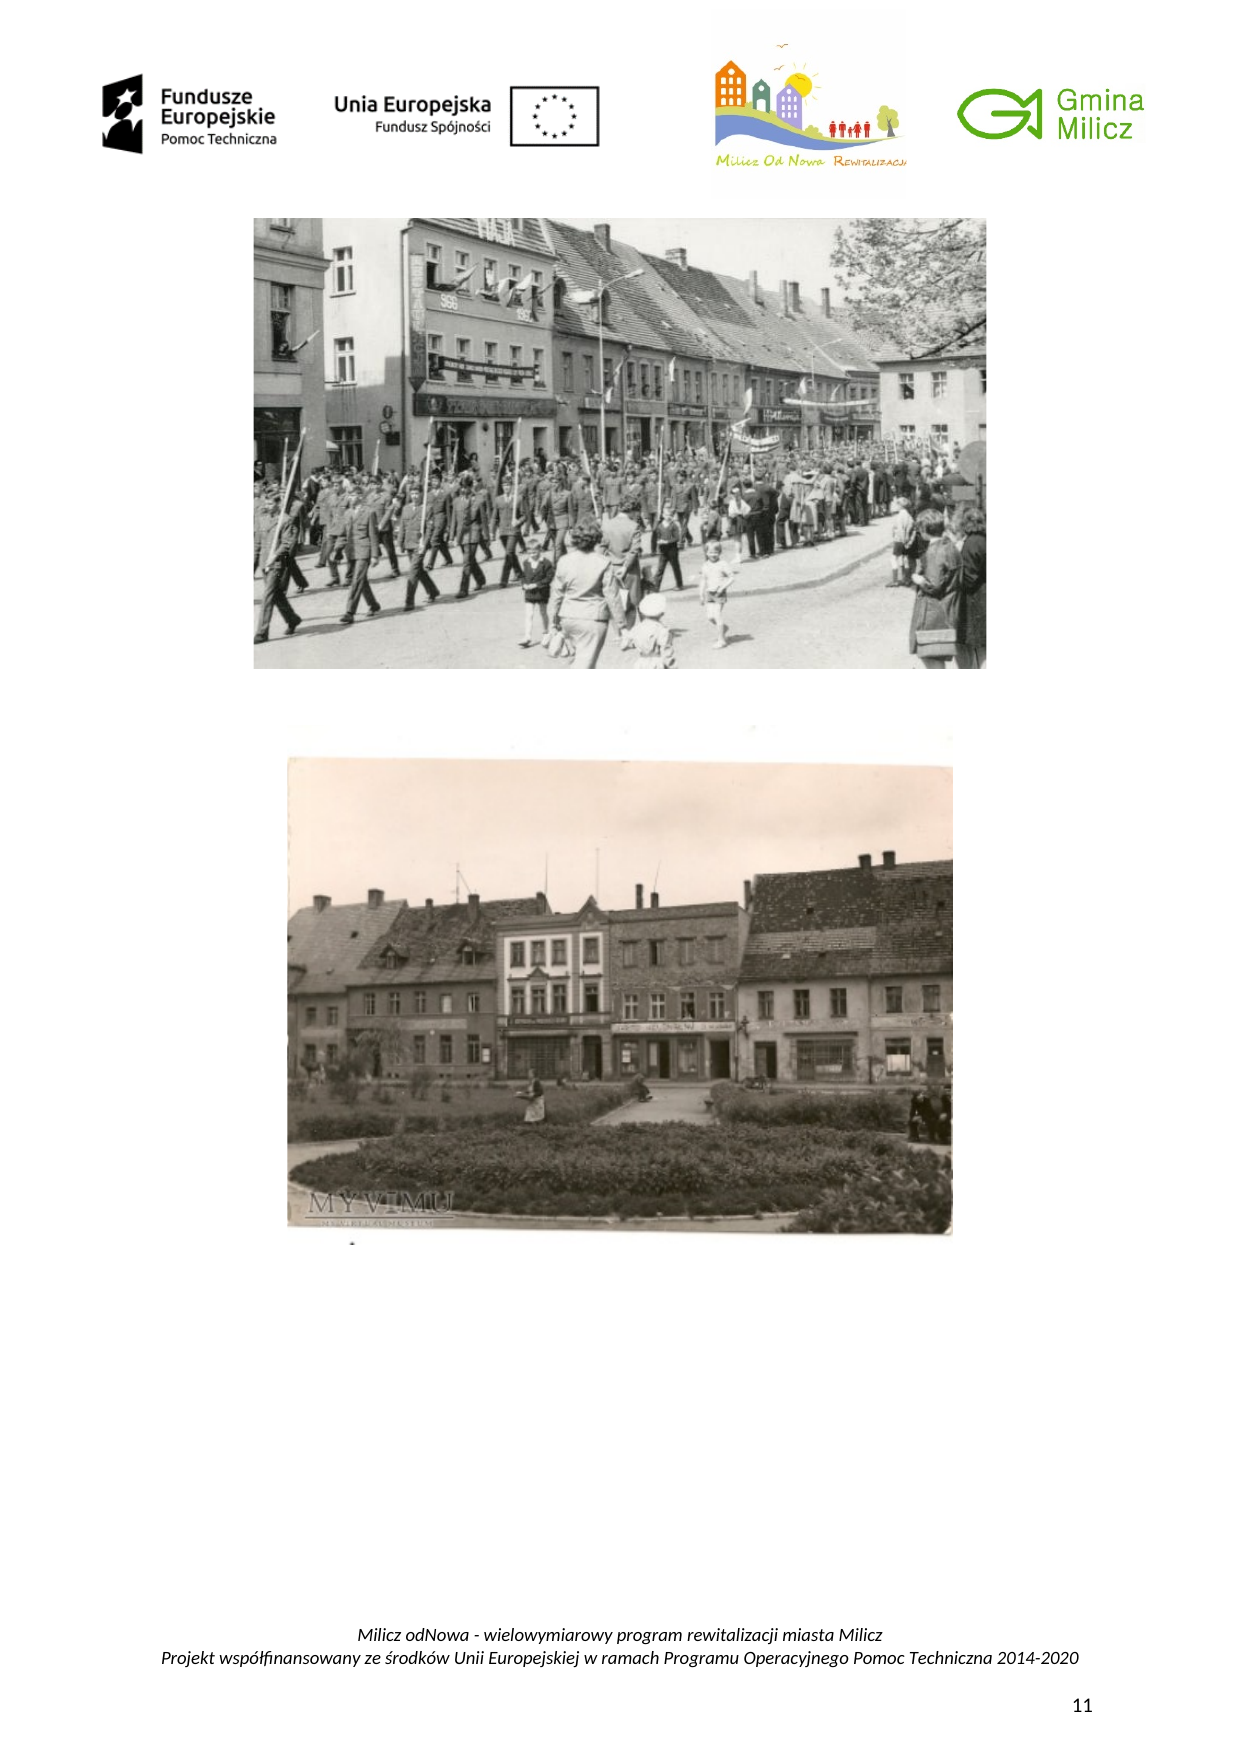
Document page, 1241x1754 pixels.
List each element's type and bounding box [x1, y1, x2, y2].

picture [83, 54, 619, 174]
picture [253, 218, 987, 669]
picture [946, 70, 1190, 156]
picture [287, 725, 953, 1245]
picture [709, 9, 906, 197]
